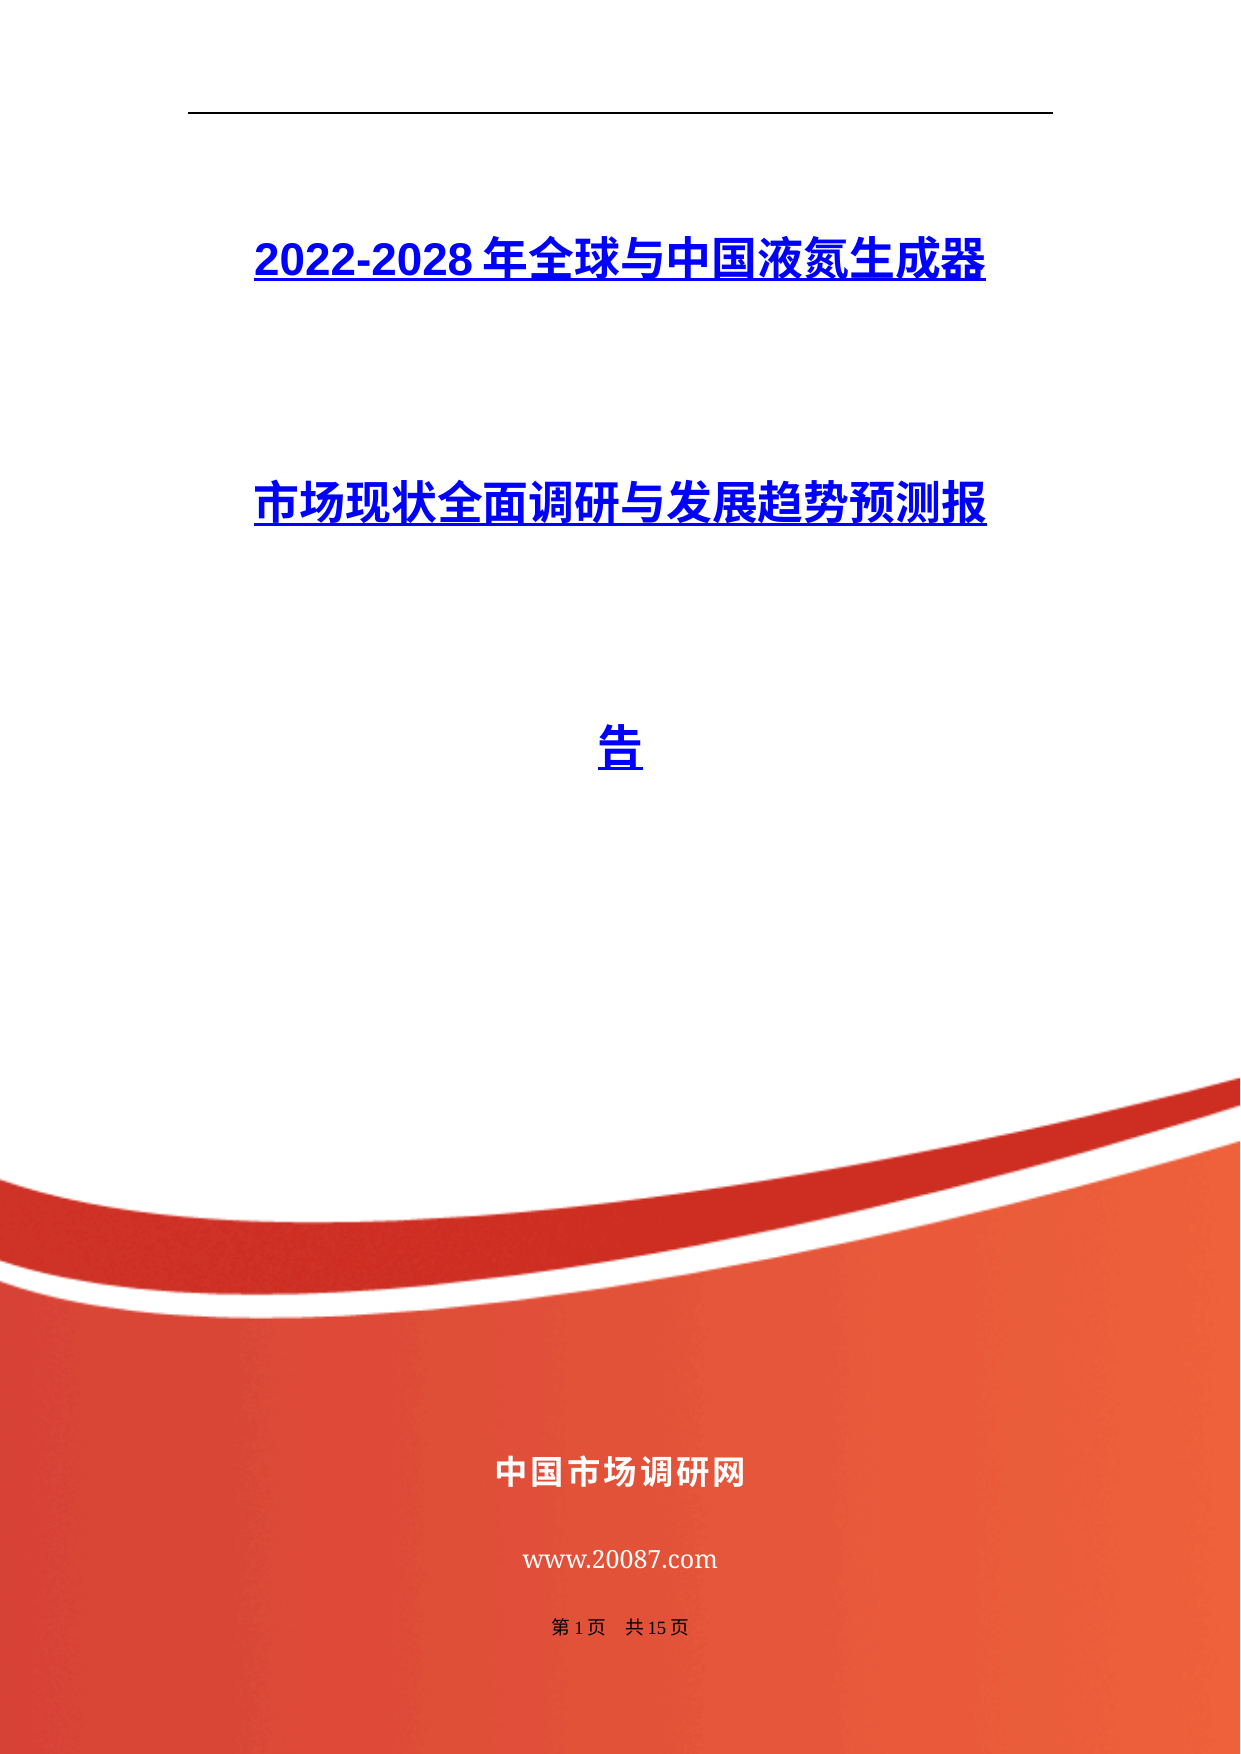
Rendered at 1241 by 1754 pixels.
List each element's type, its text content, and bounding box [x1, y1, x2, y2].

table_header 2022-2028年全球与中国液氮生成器市场现状全面调研与发展趋势预测报告 [188, 207, 1053, 871]
picture [0, 1006, 1241, 1754]
text www.20087.com [187, 1526, 1053, 1591]
subtitle 中国市场调研网 [187, 1437, 1053, 1502]
